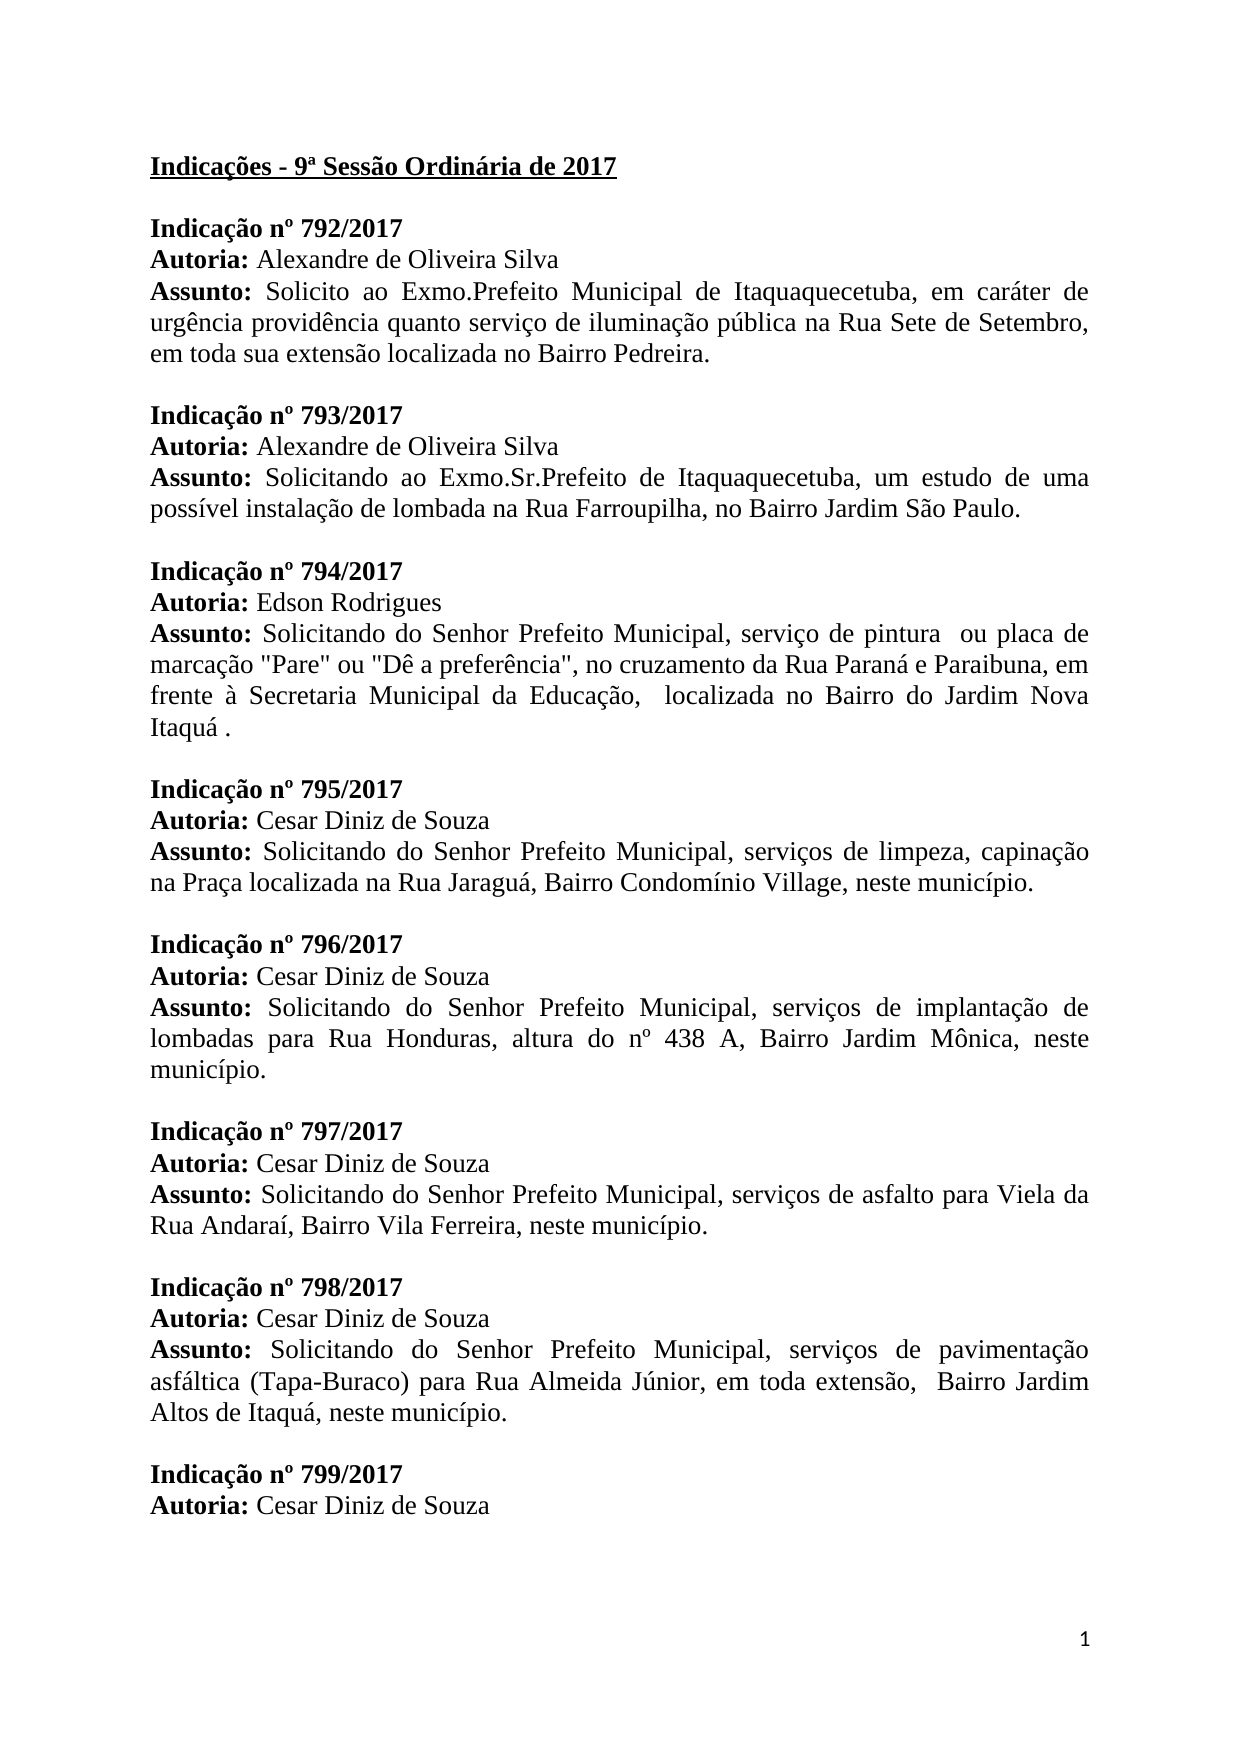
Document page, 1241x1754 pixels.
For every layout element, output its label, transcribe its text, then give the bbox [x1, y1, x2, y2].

text Indicação nº 797/2017 [150, 1116, 1090, 1147]
text Indicações - 9ª Sessão Ordinária de 2017 [150, 150, 1090, 181]
text Autoria: Cesar Diniz de Souza [150, 960, 1090, 991]
text Assunto: Solicitando do Senhor Prefeito Municipal, serviços de limpeza, capinação na Praça localizada na Rua Jaraguá, Bairro Condomínio Village, neste município. [150, 835, 1090, 897]
text Assunto: Solicito ao Exmo.Prefeito Municipal de Itaquaquecetuba, em caráter de urgência providência quanto serviço de iluminação pública na Rua Sete de Setembro, em toda sua extensão localizada no Bairro Pedreira. [150, 274, 1090, 368]
text Indicação nº 794/2017 [150, 555, 1090, 586]
text Assunto: Solicitando ao Exmo.Sr.Prefeito de Itaquaquecetuba, um estudo de uma possível instalação de lombada na Rua Farroupilha, no Bairro Jardim São Paulo. [150, 461, 1090, 524]
text Autoria: Edson Rodrigues [150, 586, 1090, 617]
text Autoria: Alexandre de Oliveira Silva [150, 430, 1090, 461]
text Assunto: Solicitando do Senhor Prefeito Municipal, serviços de implantação de lombadas para Rua Honduras, altura do nº 438 A, Bairro Jardim Mônica, neste município. [150, 991, 1090, 1084]
text Autoria: Cesar Diniz de Souza [150, 1147, 1090, 1178]
text Indicação nº 796/2017 [150, 929, 1090, 960]
text Autoria: Alexandre de Oliveira Silva [150, 243, 1090, 274]
text Autoria: Cesar Diniz de Souza [150, 1302, 1090, 1333]
text Indicação nº 799/2017 [150, 1458, 1090, 1489]
text Assunto: Solicitando do Senhor Prefeito Municipal, serviços de asfalto para Viela da Rua Andaraí, Bairro Vila Ferreira, neste município. [150, 1178, 1090, 1240]
text Assunto: Solicitando do Senhor Prefeito Municipal, serviço de pintura ou placa de marcação "Pare" ou "Dê a preferência", no cruzamento da Rua Paraná e Paraibuna, em frente à Secretaria Municipal da Educação, localizada no Bairro do Jardim Nova Itaquá . [150, 617, 1090, 742]
text Indicação nº 795/2017 [150, 773, 1090, 804]
text Indicação nº 793/2017 [150, 399, 1090, 430]
text Assunto: Solicitando do Senhor Prefeito Municipal, serviços de pavimentação asfáltica (Tapa-Buraco) para Rua Almeida Júnior, em toda extensão, Bairro Jardim Altos de Itaquá, neste município. [150, 1333, 1090, 1427]
text Autoria: Cesar Diniz de Souza [150, 804, 1090, 835]
text Indicação nº 792/2017 [150, 212, 1090, 243]
text Autoria: Cesar Diniz de Souza [150, 1489, 1090, 1520]
text Indicação nº 798/2017 [150, 1271, 1090, 1302]
